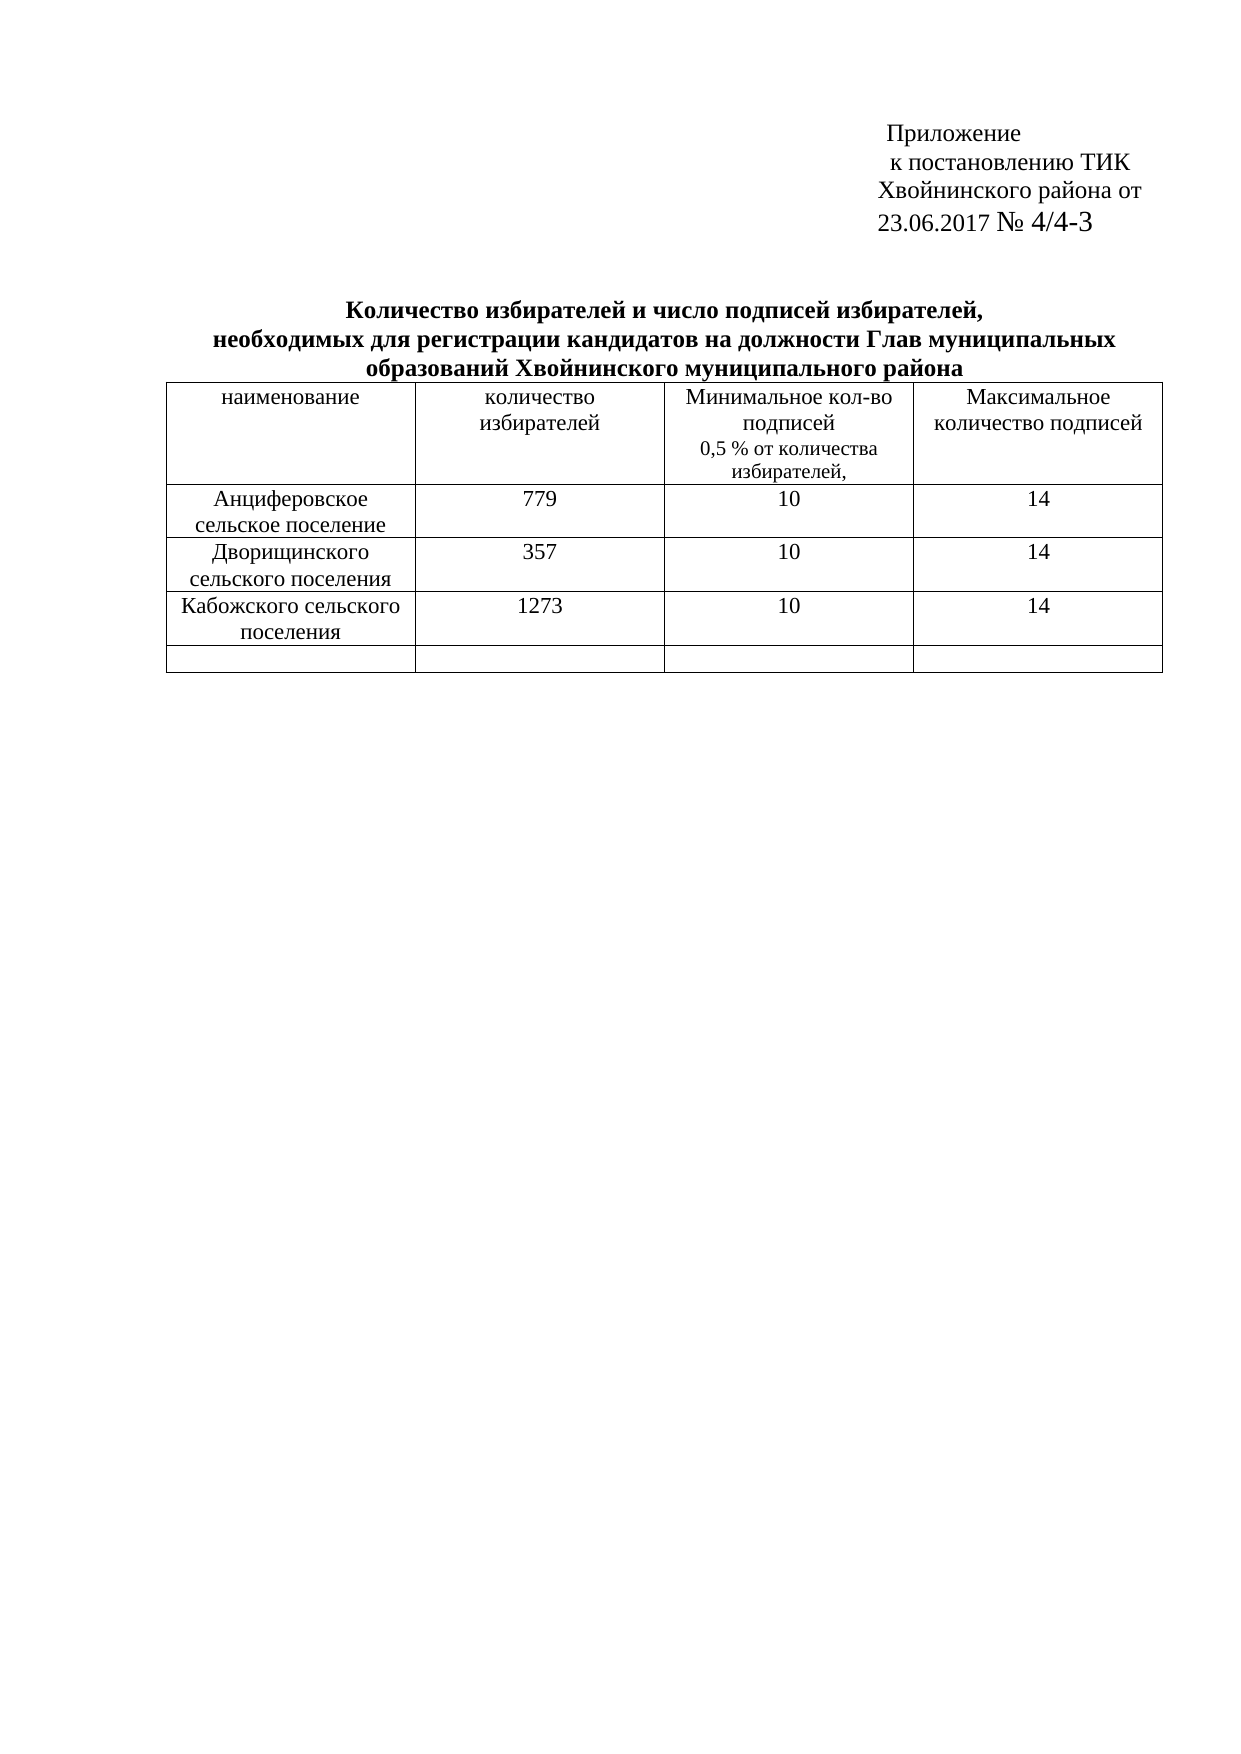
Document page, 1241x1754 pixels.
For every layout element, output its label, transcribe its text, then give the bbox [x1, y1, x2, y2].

text Хвойнинского района от [177, 176, 1152, 204]
table_cell 10 [665, 538, 913, 591]
table_cell 779 [416, 485, 664, 537]
table_cell [914, 646, 1162, 672]
table_header наименование [167, 383, 415, 483]
table_cell 357 [416, 538, 664, 591]
table_cell 10 [665, 592, 913, 645]
text Количество избирателей и число подписей избирателей, [177, 295, 1152, 324]
text 23.06.2017 № 4/4-3 [177, 204, 1152, 238]
table_header Максимальное количество подписей [914, 383, 1162, 483]
table_cell 1273 [416, 592, 664, 645]
table_cell 10 [665, 485, 913, 537]
table_cell [416, 646, 664, 672]
table_header Минимальное кол-во подписей 0,5 % от количества избирателей, [665, 383, 913, 483]
table_cell 14 [914, 485, 1162, 537]
text необходимых для регистрации кандидатов на должности Глав муниципальных образований Хвойнинского муниципального района [177, 324, 1152, 382]
table_cell Кабожского сельского поселения [167, 592, 415, 645]
table_cell 14 [914, 592, 1162, 645]
text Приложение [886, 118, 1152, 147]
table_cell 14 [914, 538, 1162, 591]
table_header количество избирателей [416, 383, 664, 483]
table_cell Анциферовское сельское поселение [167, 485, 415, 537]
table_cell Дворищинского сельского поселения [167, 538, 415, 591]
table_cell [167, 646, 415, 672]
table_cell [665, 646, 913, 672]
text к постановлению ТИК [177, 147, 1152, 176]
